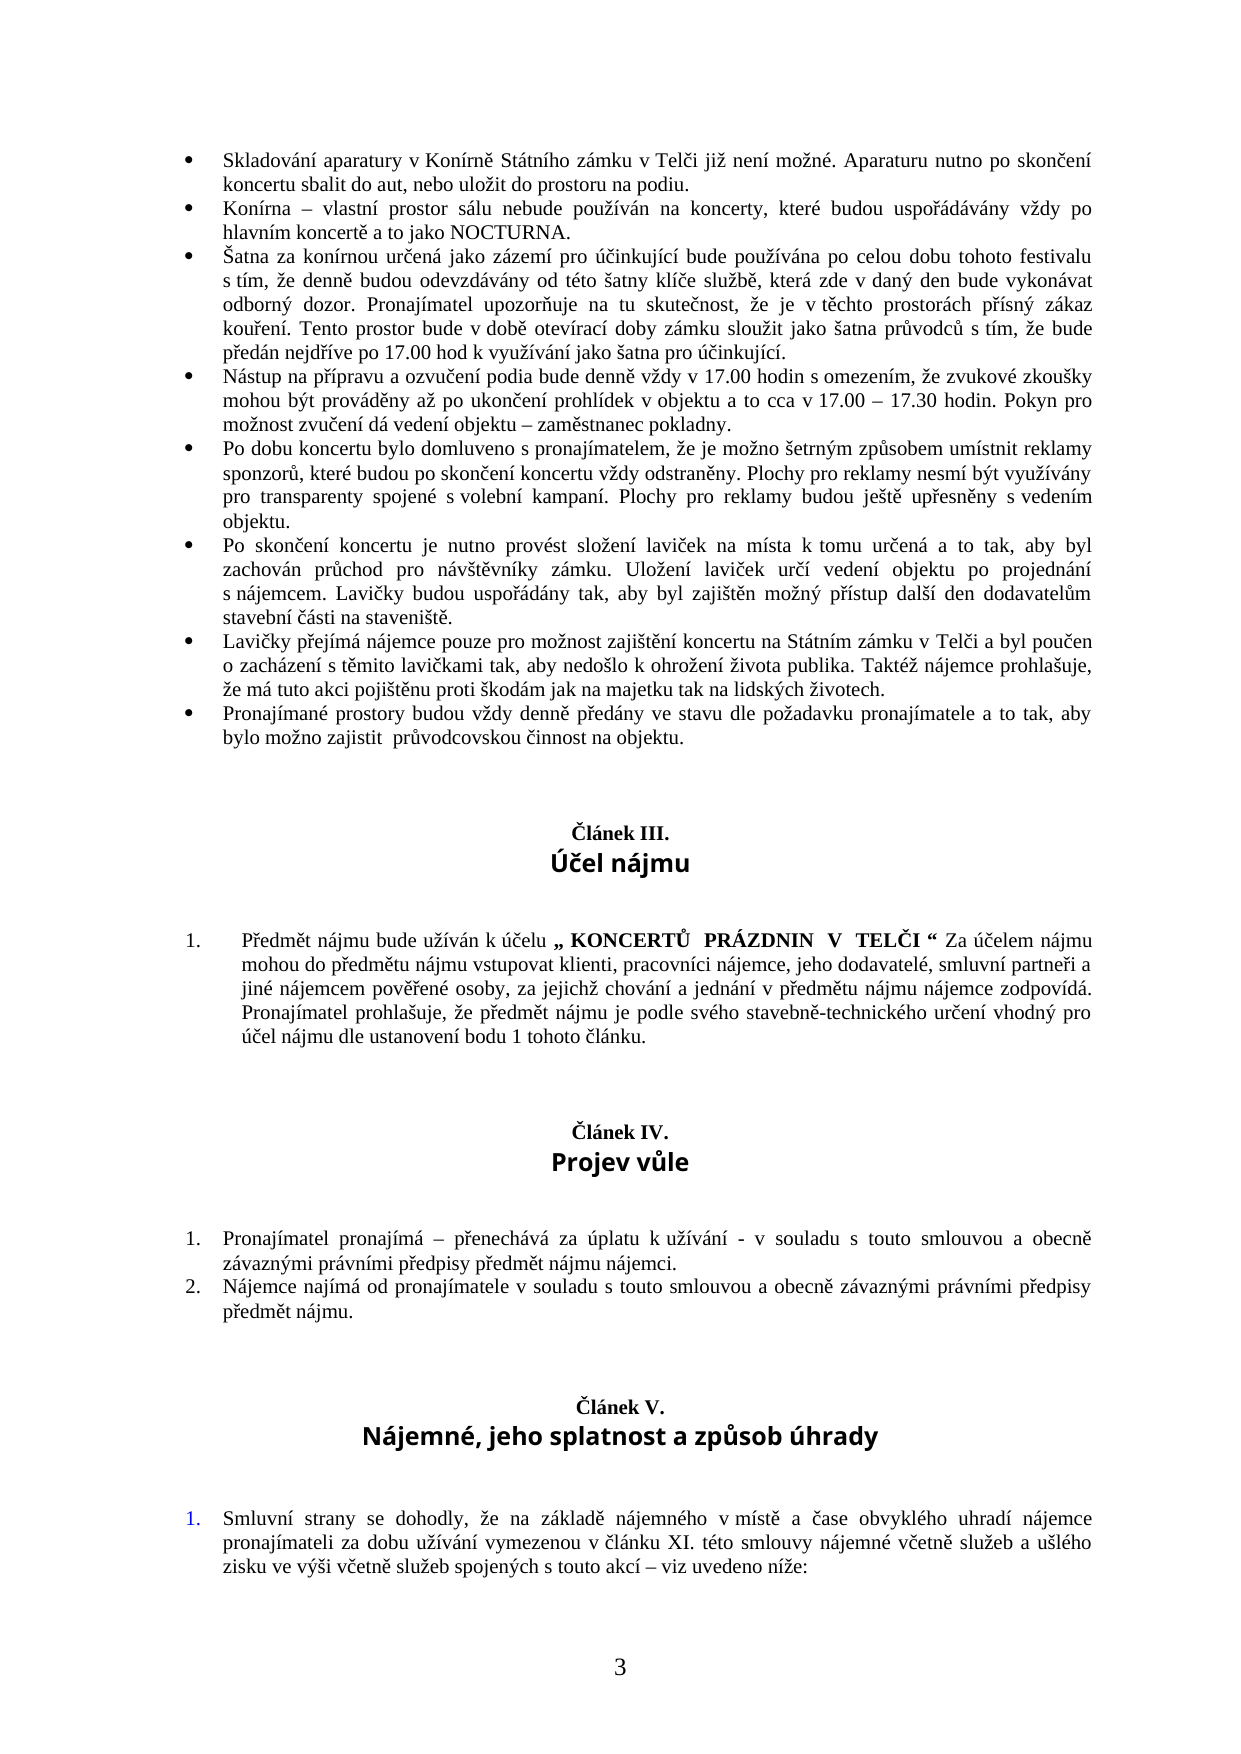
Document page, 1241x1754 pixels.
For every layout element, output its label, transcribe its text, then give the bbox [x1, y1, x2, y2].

list Nájemce najímá od pronajímatele v souladu s touto smlouvou a obecně závaznými právními předpisy předmět nájmu. [185, 1274, 1093, 1323]
text Projev vůle [148, 1144, 1093, 1178]
text Článek IV. [148, 1120, 1093, 1144]
list Lavičky přejímá nájemce pouze pro možnost zajištění koncertu na Státním zámku v Telči a byl poučen o zacházení s těmito lavičkami tak, aby nedošlo k ohrožení života publika. Taktéž nájemce prohlašuje, že má tuto akci pojištěnu proti škodám jak na majetku tak na lidských životech. [185, 629, 1093, 701]
text Článek III. [148, 821, 1093, 845]
list Pronajímatel pronajímá – přenechává za úplatu k užívání - v souladu s touto smlouvou a obecně závaznými právními předpisy předmět nájmu nájemci. [185, 1226, 1093, 1274]
text Nájemné, jeho splatnost a způsob úhrady [148, 1419, 1093, 1453]
list Skladování aparatury v Konírně Státního zámku v Telči již není možné. Aparaturu nutno po skončení koncertu sbalit do aut, nebo uložit do prostoru na podiu. [185, 148, 1093, 196]
list Pronajímané prostory budou vždy denně předány ve stavu dle požadavku pronajímatele a to tak, aby bylo možno zajistit průvodcovskou činnost na objektu. [185, 701, 1093, 749]
list Po skončení koncertu je nutno provést složení laviček na místa k tomu určená a to tak, aby byl zachován průchod pro návštěvníky zámku. Uložení laviček určí vedení objektu po projednání s nájemcem. Lavičky budou uspořádány tak, aby byl zajištěn možný přístup další den dodavatelům stavební části na staveniště. [185, 533, 1093, 629]
text 1. Předmět nájmu bude užíván k účelu „ KONCERTŮ PRÁZDNIN V TELČI “ Za účelem nájmu mohou do předmětu nájmu vstupovat klienti, pracovníci nájemce, jeho dodavatelé, smluvní partneři a jiné nájemcem pověřené osoby, za jejichž chování a jednání v předmětu nájmu nájemce zodpovídá. Pronajímatel prohlašuje, že předmět nájmu je podle svého stavebně-technického určení vhodný pro účel nájmu dle ustanovení bodu 1 tohoto článku. [185, 928, 1093, 1048]
list Po dobu koncertu bylo domluveno s pronajímatelem, že je možno šetrným způsobem umístnit reklamy sponzorů, které budou po skončení koncertu vždy odstraněny. Plochy pro reklamy nesmí být využívány pro transparenty spojené s volební kampaní. Plochy pro reklamy budou ještě upřesněny s vedením objektu. [185, 436, 1093, 533]
text Účel nájmu [148, 845, 1093, 879]
text Článek V. [148, 1395, 1093, 1419]
list Konírna – vlastní prostor sálu nebude používán na koncerty, které budou uspořádávány vždy po hlavním koncertě a to jako NOCTURNA. [185, 196, 1093, 244]
list Šatna za konírnou určená jako zázemí pro účinkující bude používána po celou dobu tohoto festivalu s tím, že denně budou odevzdávány od této šatny klíče službě, která zde v daný den bude vykonávat odborný dozor. Pronajímatel upozorňuje na tu skutečnost, že je v těchto prostorách přísný zákaz kouření. Tento prostor bude v době otevírací doby zámku sloužit jako šatna průvodců s tím, že bude předán nejdříve po 17.00 hod k využívání jako šatna pro účinkující. [185, 244, 1093, 364]
list Smluvní strany se dohodly, že na základě nájemného v místě a čase obvyklého uhradí nájemce pronajímateli za dobu užívání vymezenou v článku XI. této smlouvy nájemné včetně služeb a ušlého zisku ve výši včetně služeb spojených s touto akcí – viz uvedeno níže: [185, 1506, 1093, 1578]
list Nástup na přípravu a ozvučení podia bude denně vždy v 17.00 hodin s omezením, že zvukové zkoušky mohou být prováděny až po ukončení prohlídek v objektu a to cca v 17.00 – 17.30 hodin. Pokyn pro možnost zvučení dá vedení objektu – zaměstnanec pokladny. [185, 364, 1093, 436]
